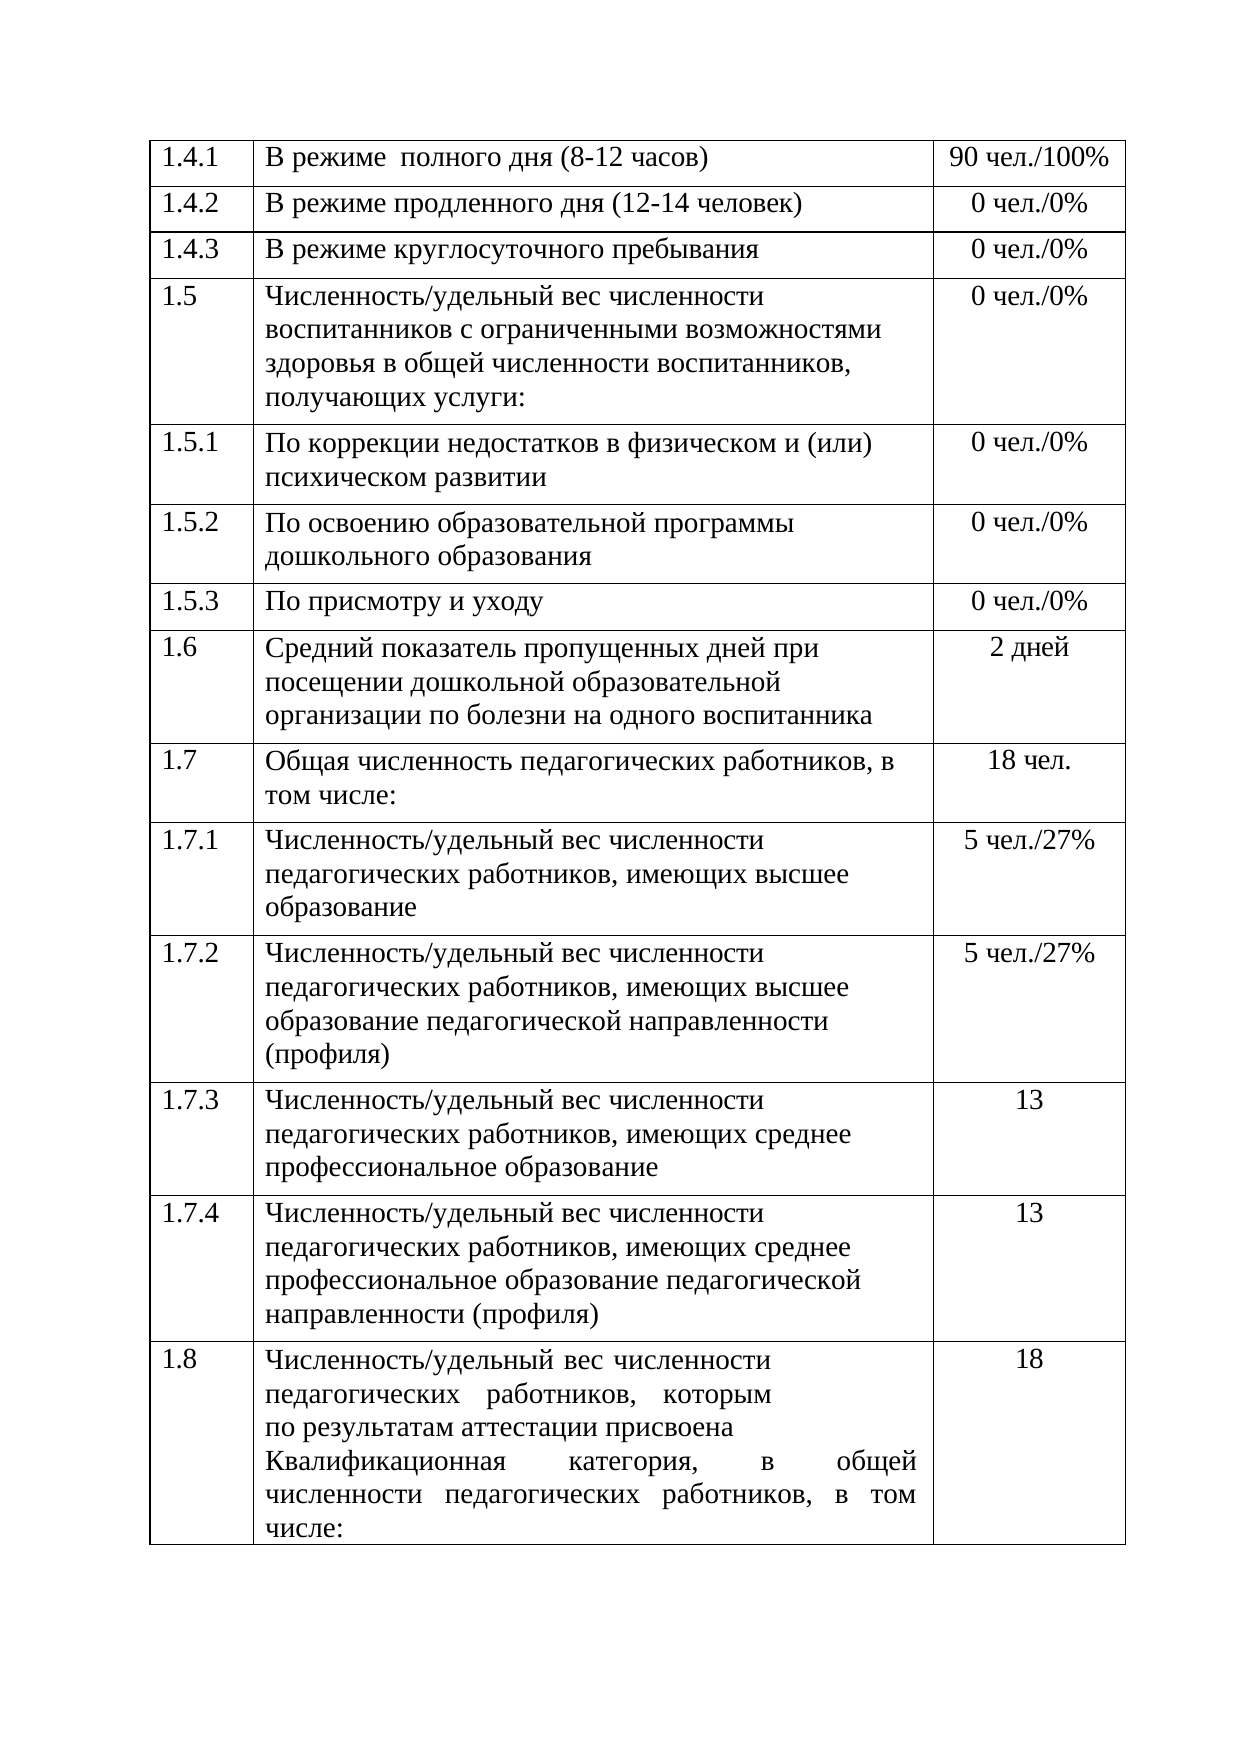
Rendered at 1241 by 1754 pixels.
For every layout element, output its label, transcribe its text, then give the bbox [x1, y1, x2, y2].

table_cell 1.5.1 [151, 425, 253, 504]
table_cell По коррекции недостатков в физическом и (или) психическом развитии [254, 425, 933, 504]
table_cell 1.5.2 [151, 505, 253, 583]
table_cell 1.4.3 [151, 233, 253, 277]
table_header В режиме полного дня (8-12 часов) [254, 141, 933, 186]
table_cell 0 чел./0% [934, 233, 1125, 277]
table_cell Численность/удельный вес численности педагогических работников, имеющих среднее профессиональное образование [254, 1083, 933, 1195]
table_cell 1.7.1 [151, 823, 253, 935]
table_cell 5 чел./27% [934, 823, 1125, 935]
table_header 1.4.1 [151, 141, 253, 186]
table_cell Общая численность педагогических работников, в том числе: [254, 744, 933, 822]
table_cell Численность/удельный вес численности воспитанников с ограниченными возможностями здоровья в общей численности воспитанников, получающих услуги: [254, 279, 933, 424]
table_cell 0 чел./0% [934, 187, 1125, 231]
table_cell 1.4.2 [151, 187, 253, 231]
table_cell 13 [934, 1083, 1125, 1195]
table_cell 2 дней [934, 631, 1125, 742]
table_cell По освоению образовательной программы дошкольного образования [254, 505, 933, 583]
table_cell 13 [934, 1196, 1125, 1341]
table_cell Численность/удельный вес численности педагогических работников, имеющих высшее образование педагогической направленности (профиля) [254, 936, 933, 1082]
table_cell 1.5.3 [151, 584, 253, 629]
table_cell 0 чел./0% [934, 505, 1125, 583]
table_cell 1.8 [151, 1342, 253, 1543]
table_cell Средний показатель пропущенных дней при посещении дошкольной образовательной организации по болезни на одного воспитанника [254, 631, 933, 742]
table_cell В режиме круглосуточного пребывания [254, 233, 933, 277]
table_cell 1.5 [151, 279, 253, 424]
table_cell 5 чел./27% [934, 936, 1125, 1082]
table_cell 18 чел. [934, 744, 1125, 822]
table_cell 0 чел./0% [934, 425, 1125, 504]
table_cell 1.7.4 [151, 1196, 253, 1341]
table_cell Численность/удельный вес численности педагогических работников, имеющих высшее образование [254, 823, 933, 935]
table_cell 1.6 [151, 631, 253, 742]
table_cell 0 чел./0% [934, 584, 1125, 629]
table_cell 1.7.3 [151, 1083, 253, 1195]
table_cell 18 [934, 1342, 1125, 1543]
table_cell В режиме продленного дня (12-14 человек) [254, 187, 933, 231]
table_cell 0 чел./0% [934, 279, 1125, 424]
table_cell Численность/удельный вес численности педагогических работников, которым по результатам аттестации присвоена Квалификационная категория, в общей численности педагогических работников, в том числе: [254, 1342, 933, 1543]
table_cell 1.7.2 [151, 936, 253, 1082]
table_cell Численность/удельный вес численности педагогических работников, имеющих среднее профессиональное образование педагогической направленности (профиля) [254, 1196, 933, 1341]
table_header 90 чел./100% [934, 141, 1125, 186]
table_cell 1.7 [151, 744, 253, 822]
table_cell По присмотру и уходу [254, 584, 933, 629]
